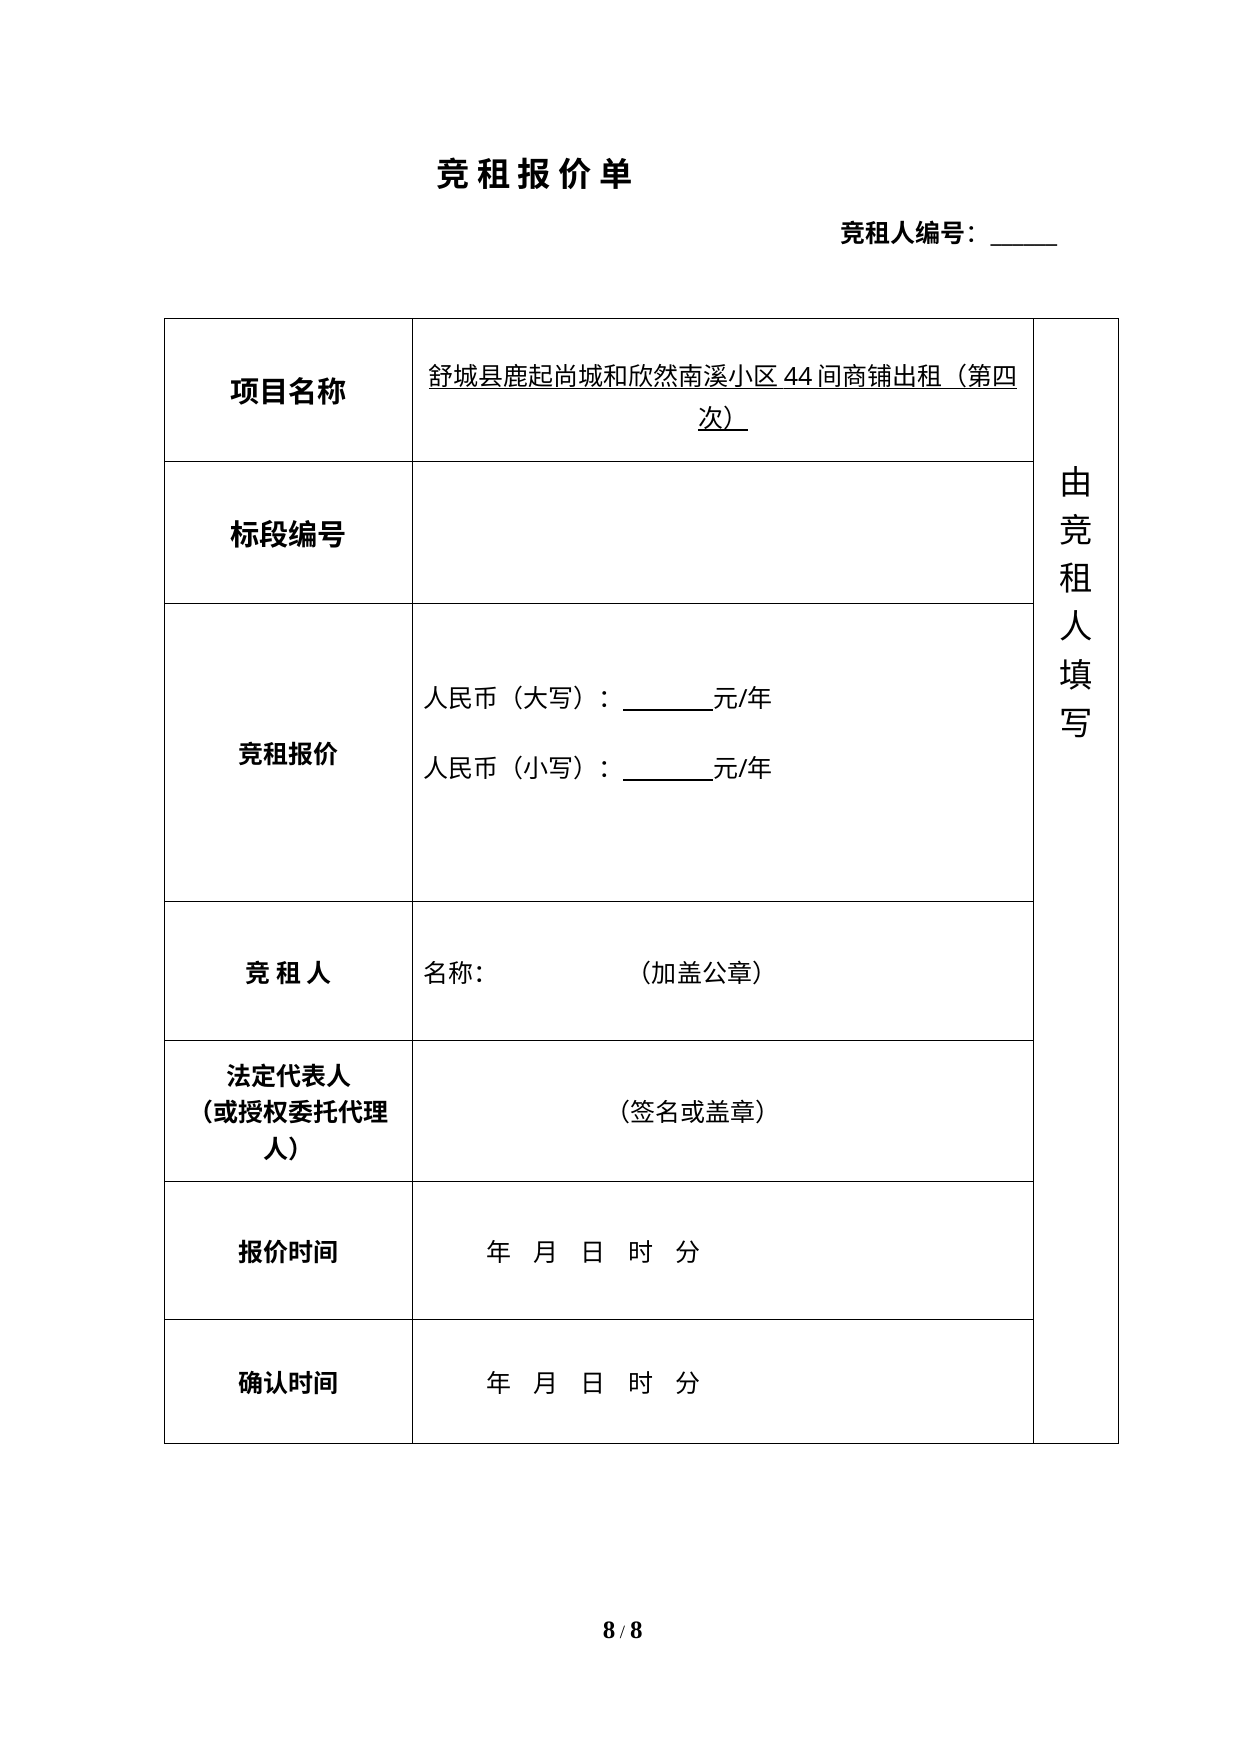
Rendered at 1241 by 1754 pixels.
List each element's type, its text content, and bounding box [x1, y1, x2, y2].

table_header 项目名称 [165, 319, 412, 461]
table_cell 年 月 日 时 分 [413, 1320, 1033, 1443]
table_cell [413, 462, 1033, 603]
table_header 由 竞 租 人 填 写 [1034, 319, 1118, 1443]
table_header 舒城县鹿起尚城和欣然南溪小区44间商铺出租（第四次） [413, 319, 1033, 461]
table_cell 法定代表人 （或授权委托代理人） [165, 1041, 412, 1181]
table_cell 确认时间 [165, 1320, 412, 1443]
table_cell 名称： （加盖公章） [413, 902, 1033, 1040]
table_cell 年 月 日 时 分 [413, 1182, 1033, 1318]
table_cell 竞租报价 [165, 604, 412, 901]
table_cell （签名或盖章） [413, 1041, 1033, 1181]
table_cell 人民币（大写）： 元/年 人民币（小写）： 元/年 [413, 604, 1033, 901]
table_cell 竞 租 人 [165, 902, 412, 1040]
text 竞 租 报 价 单 [118, 132, 1122, 212]
table_cell 标段编号 [165, 462, 412, 603]
text 竞租人编号：______ [118, 212, 1122, 251]
table_cell 报价时间 [165, 1182, 412, 1318]
